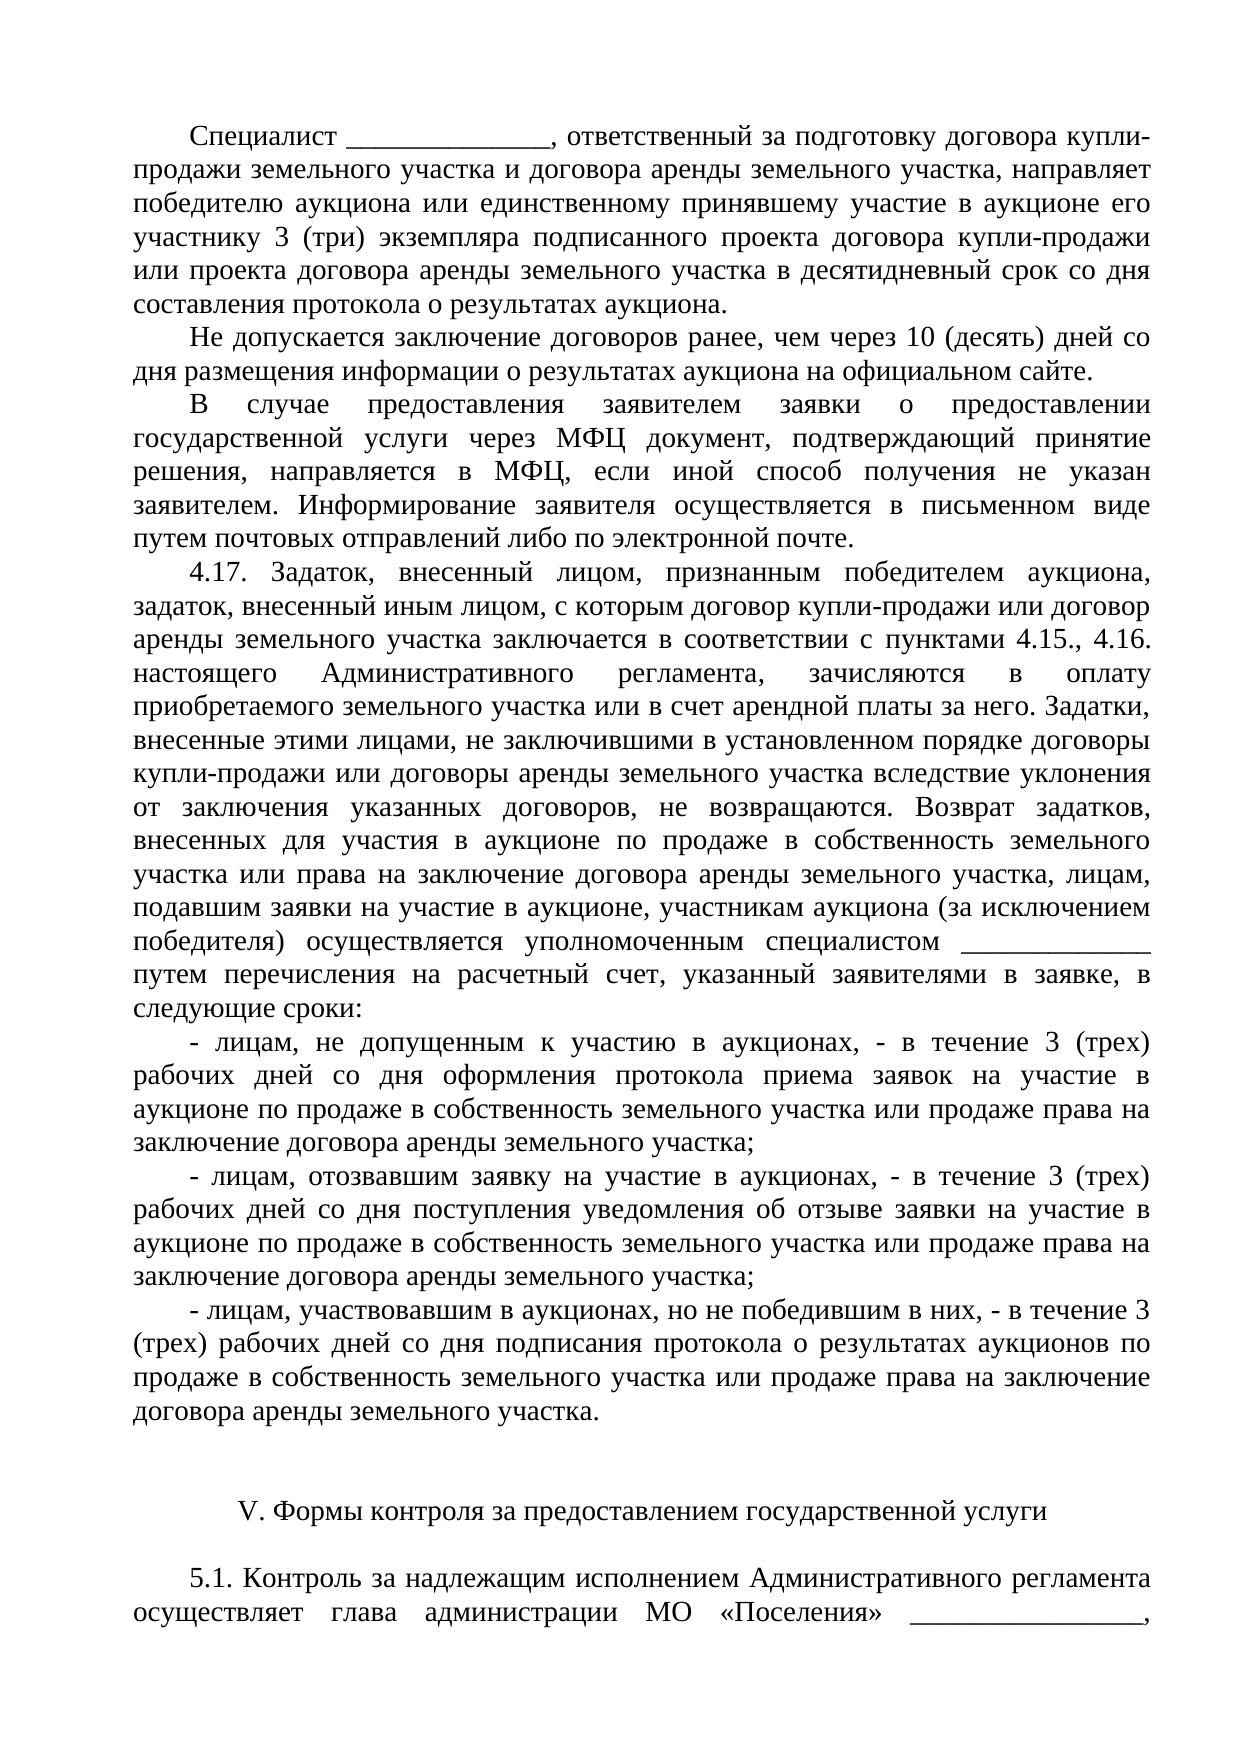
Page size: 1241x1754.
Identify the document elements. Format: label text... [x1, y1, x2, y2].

text V. Формы контроля за предоставлением государственной услуги [133, 1493, 1152, 1527]
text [133, 1560, 1152, 1627]
text - лицам, участвовавшим в аукционах, но не победившим в них, - в течение 3 (трех) рабочих дней со дня подписания протокола о результатах аукционов по продаже в собственность земельного участка или продаже права на заключение договора аренды земельного участка. [133, 1292, 1152, 1426]
text - лицам, отозвавшим заявку на участие в аукционах, - в течение 3 (трех) рабочих дней со дня поступления уведомления об отзыве заявки на участие в аукционе по продаже в собственность земельного участка или продаже права на заключение договора аренды земельного участка; [133, 1158, 1152, 1292]
text Специалист ______________, ответственный за подготовку договора купли-продажи земельного участка и договора аренды земельного участка, направляет победителю аукциона или единственному принявшему участие в аукционе его участнику 3 (три) экземпляра подписанного проекта договора купли-продажи или проекта договора аренды земельного участка в десятидневный срок со дня составления протокола о результатах аукциона. [133, 118, 1152, 319]
text Не допускается заключение договоров ранее, чем через 10 (десять) дней со дня размещения информации о результатах аукциона на официальном сайте. [133, 319, 1152, 386]
text 4.17. Задаток, внесенный лицом, признанным победителем аукциона, задаток, внесенный иным лицом, с которым договор купли-продажи или договор аренды земельного участка заключается в соответствии с пунктами 4.15., 4.16. настоящего Административного регламента, зачисляются в оплату приобретаемого земельного участка или в счет арендной платы за него. Задатки, внесенные этими лицами, не заключившими в установленном порядке договоры купли-продажи или договоры аренды земельного участка вследствие уклонения от заключения указанных договоров, не возвращаются. Возврат задатков, внесенных для участия в аукционе по продаже в собственность земельного участка или права на заключение договора аренды земельного участка, лицам, подавшим заявки на участие в аукционе, участникам аукциона (за исключением победителя) осуществляется уполномоченным специалистом _____________ путем перечисления на расчетный счет, указанный заявителями в заявке, в следующие сроки: [133, 554, 1152, 1024]
text В случае предоставления заявителем заявки о предоставлении государственной услуги через МФЦ документ, подтверждающий принятие решения, направляется в МФЦ, если иной способ получения не указан заявителем. Информирование заявителя осуществляется в письменном виде путем почтовых отправлений либо по электронной почте. [133, 386, 1152, 554]
text - лицам, не допущенным к участию в аукционах, - в течение 3 (трех) рабочих дней со дня оформления протокола приема заявок на участие в аукционе по продаже в собственность земельного участка или продаже права на заключение договора аренды земельного участка; [133, 1024, 1152, 1158]
